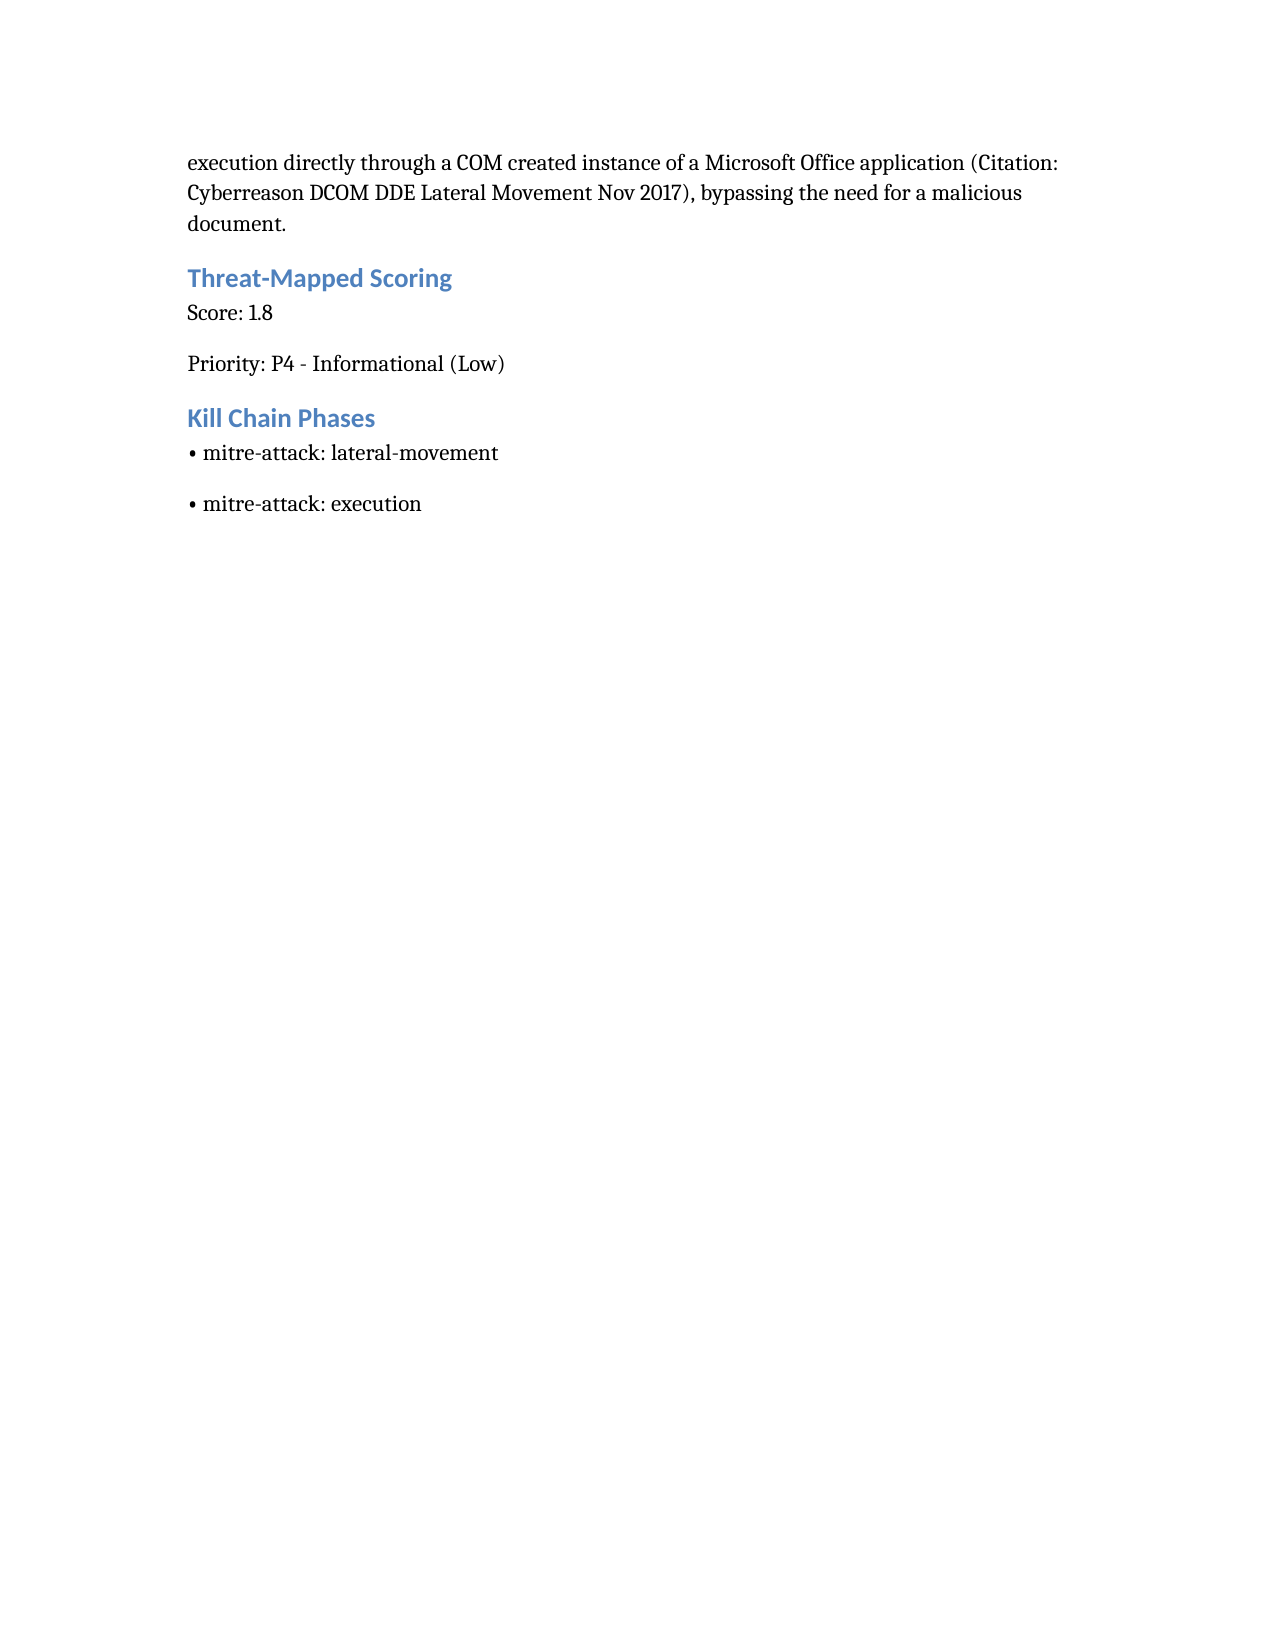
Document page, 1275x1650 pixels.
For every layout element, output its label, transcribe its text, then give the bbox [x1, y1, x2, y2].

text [187, 150, 1087, 237]
text • mitre-attack: execution [187, 490, 1087, 517]
text • mitre-attack: lateral-movement [187, 439, 1087, 466]
text Priority: P4 - Informational (Low) [187, 350, 1087, 377]
subtitle Kill Chain Phases [187, 401, 1087, 434]
subtitle Threat-Mapped Scoring [187, 261, 1087, 294]
text Score: 1.8 [187, 299, 1087, 326]
